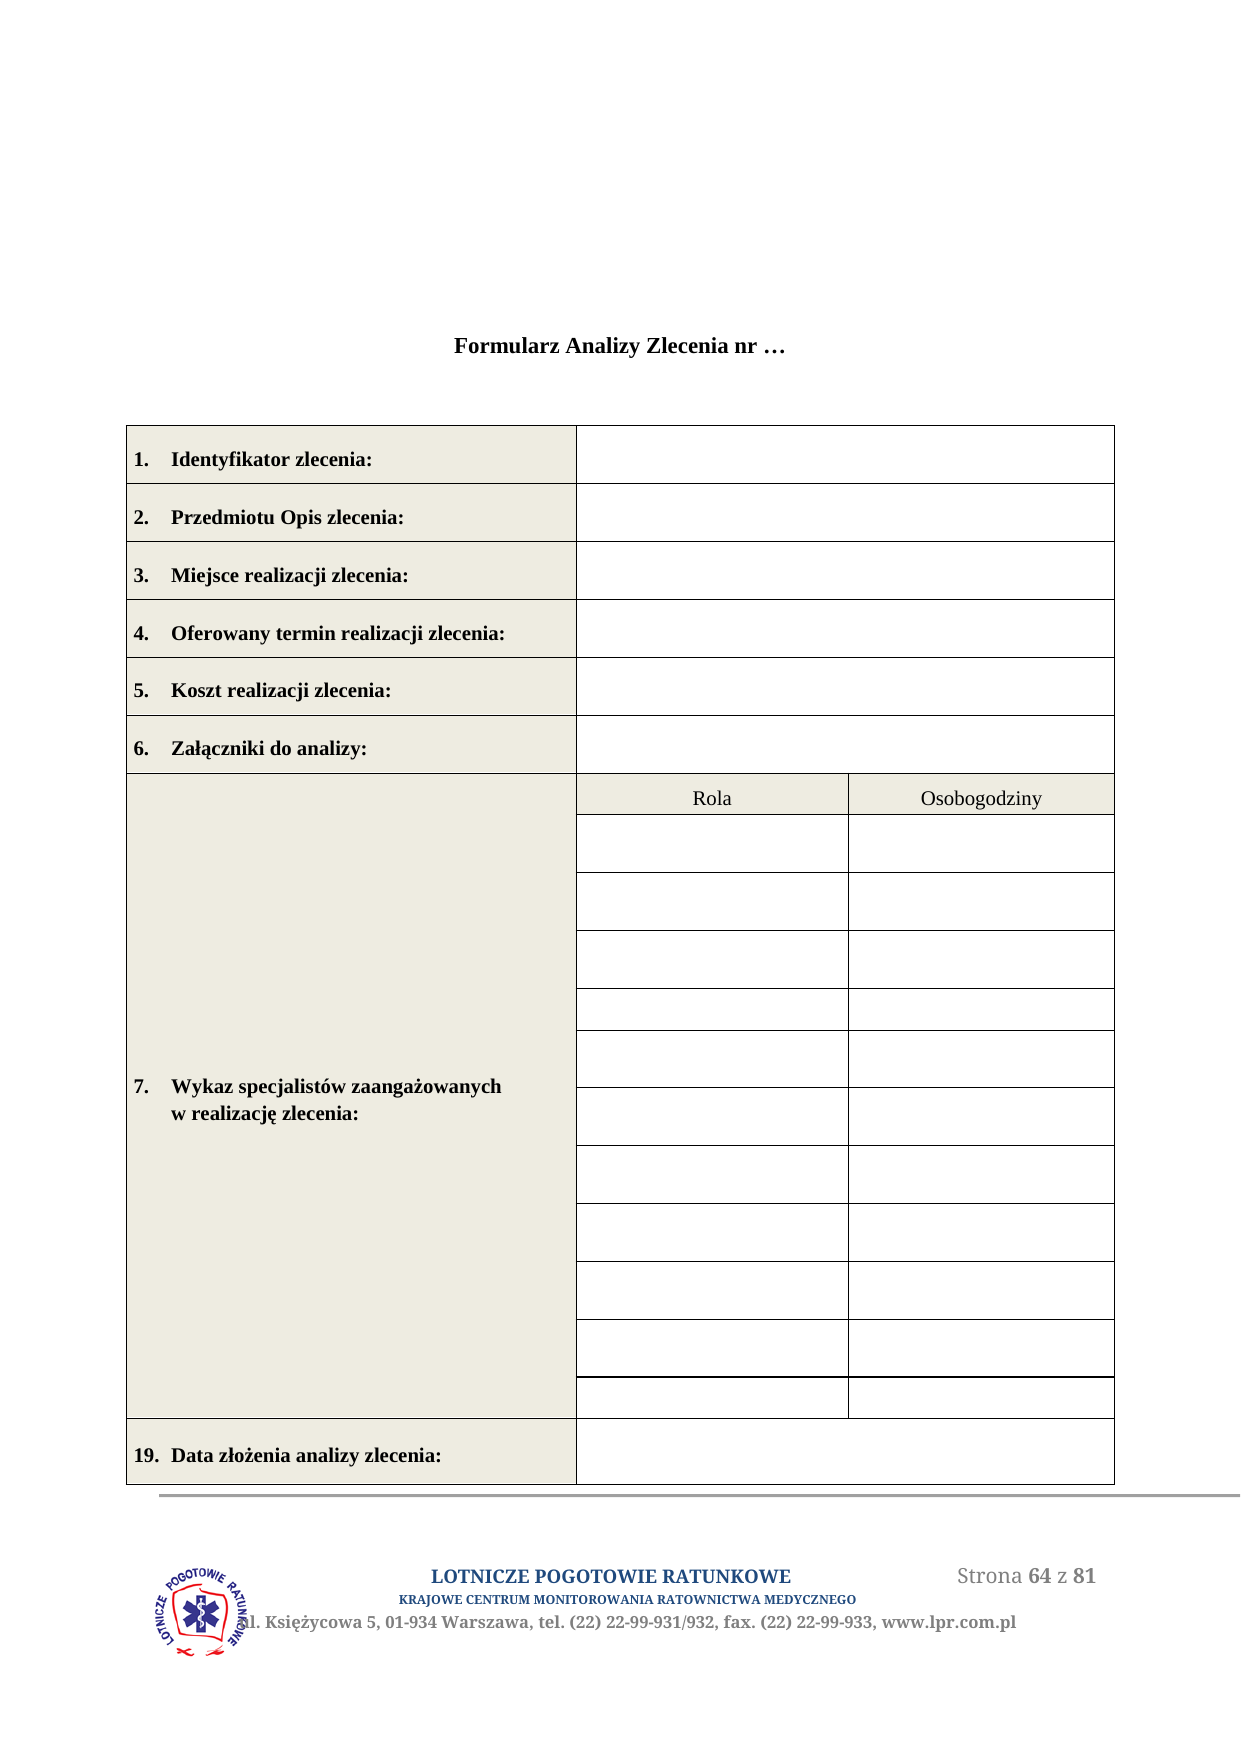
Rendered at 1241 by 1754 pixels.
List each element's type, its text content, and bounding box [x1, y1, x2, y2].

table_header Identyfikator zlecenia: [127, 426, 576, 483]
table_header [577, 426, 1114, 483]
table_cell Załączniki do analizy: [127, 716, 576, 772]
table_cell [577, 873, 848, 930]
table_cell [849, 873, 1114, 930]
table_cell Miejsce realizacji zlecenia: [127, 542, 576, 599]
table_cell Osobogodziny [849, 774, 1114, 814]
table_cell [577, 1146, 848, 1203]
table_cell Rola [577, 774, 848, 814]
table_cell Data złożenia analizy zlecenia: [127, 1419, 576, 1483]
table_cell [577, 658, 1114, 714]
table_cell [849, 815, 1114, 872]
table_cell [849, 1204, 1114, 1261]
table_cell [577, 1204, 848, 1261]
table_cell [577, 1088, 848, 1145]
table_cell [849, 1262, 1114, 1318]
table_cell [577, 1419, 1114, 1483]
table_cell [849, 931, 1114, 988]
table_cell [577, 484, 1114, 541]
table_cell [849, 1031, 1114, 1087]
table_cell [577, 1378, 848, 1417]
table_cell Koszt realizacji zlecenia: [127, 658, 576, 714]
table_cell [849, 1320, 1114, 1376]
table_cell [577, 931, 848, 988]
table_cell Wykaz specjalistów zaangażowanych w realizację zlecenia: [127, 774, 576, 1417]
table_cell [577, 1320, 848, 1376]
table_cell [577, 1262, 848, 1318]
table_cell [849, 1146, 1114, 1203]
table_cell Przedmiotu Opis zlecenia: [127, 484, 576, 541]
table_cell [577, 542, 1114, 599]
table_cell [577, 600, 1114, 657]
table_cell [849, 1088, 1114, 1145]
table_cell [849, 1378, 1114, 1417]
text Formularz Analizy Zlecenia nr … [148, 332, 1092, 358]
table_cell [577, 989, 848, 1029]
table_cell [577, 815, 848, 872]
table_cell [577, 716, 1114, 772]
table_cell [577, 1031, 848, 1087]
table_cell Oferowany termin realizacji zlecenia: [127, 600, 576, 657]
table_cell [849, 989, 1114, 1029]
